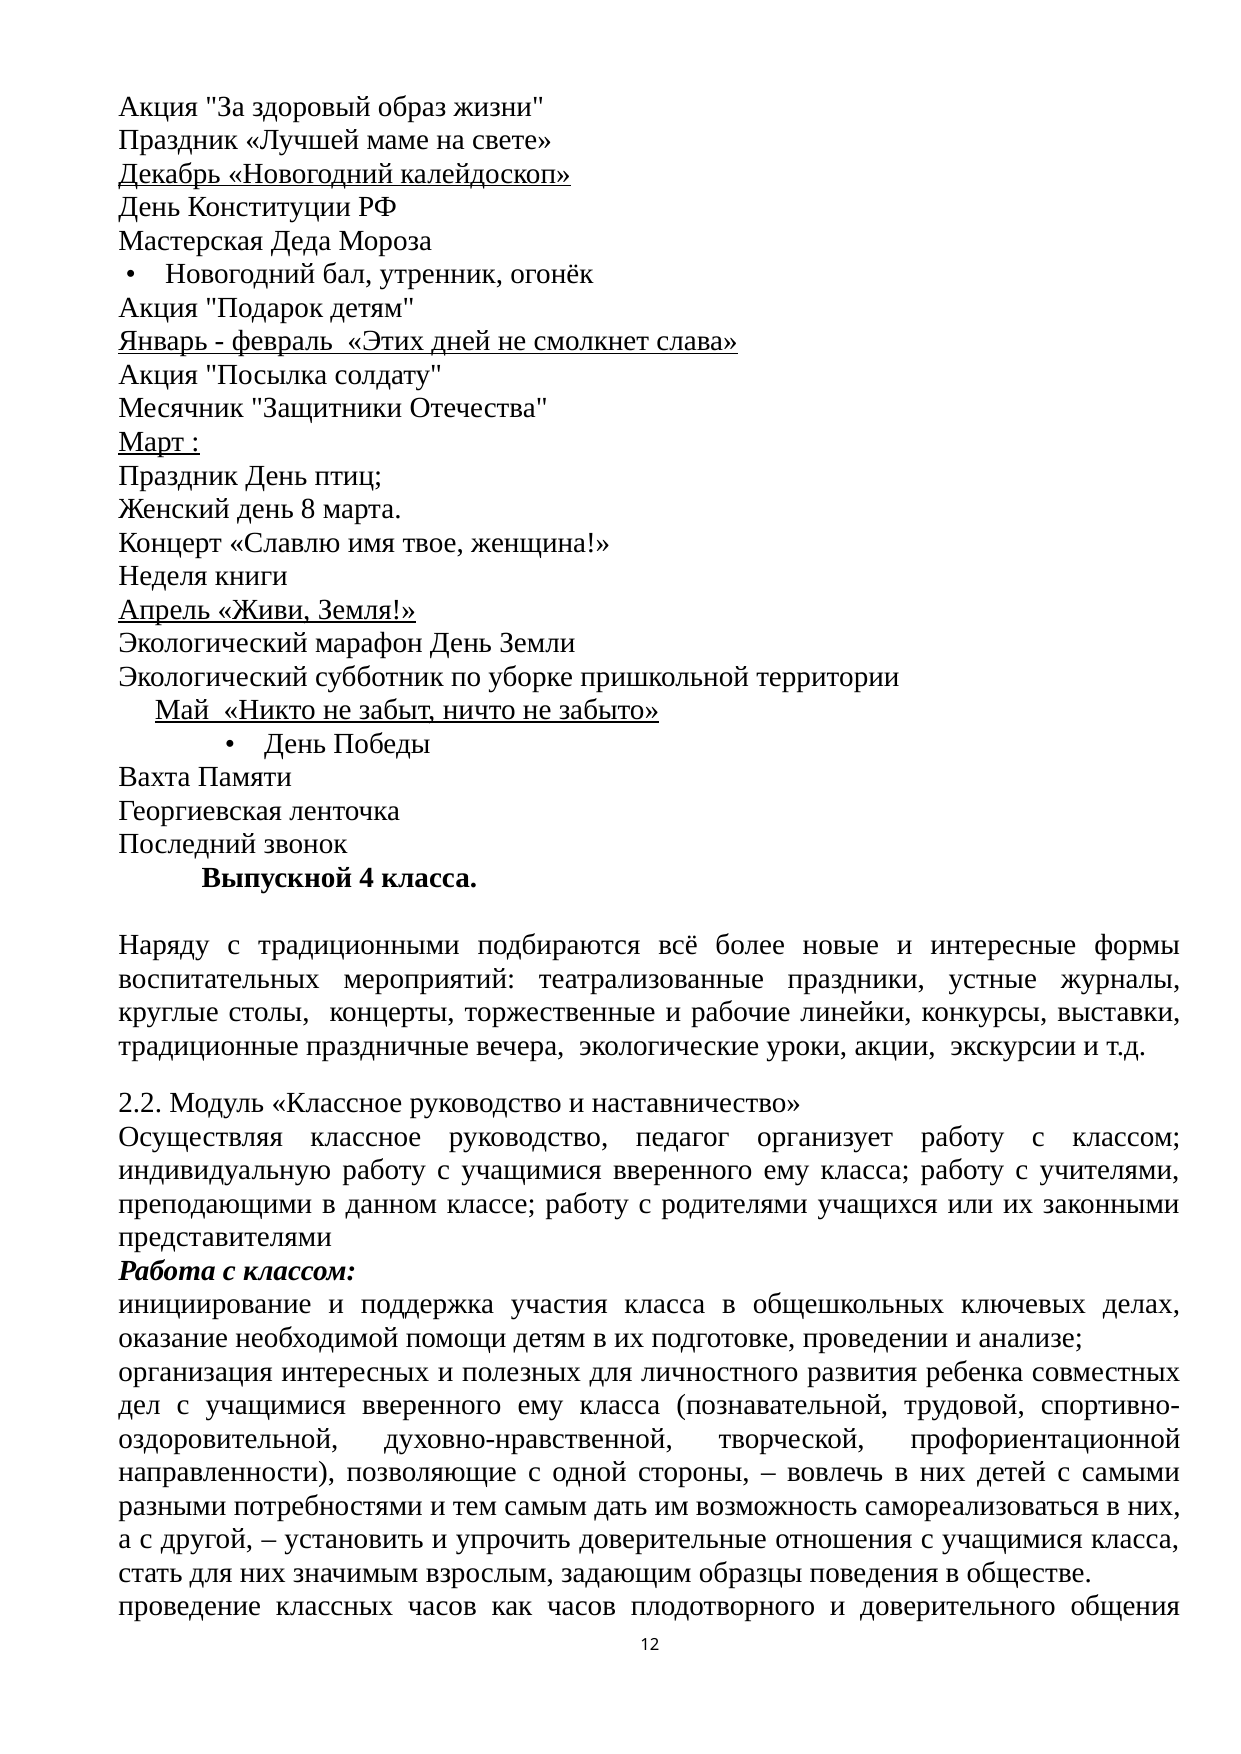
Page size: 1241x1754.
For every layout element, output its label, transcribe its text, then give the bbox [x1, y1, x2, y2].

text организация интересных и полезных для личностного развития ребенка совместных дел с учащимися вверенного ему класса (познавательной, трудовой, спортивно-оздоровительной, духовно-нравственной, творческой, профориентационной направленности), позволяющие с одной стороны, – вовлечь в них детей с самыми разными потребностями и тем самым дать им возможность самореализоваться в них, а с другой, – установить и упрочить доверительные отношения с учащимися класса, стать для них значимым взрослым, задающим образцы поведения в обществе. [118, 1354, 1181, 1588]
text Акция "Посылка солдату" [118, 357, 1181, 391]
text Женский день 8 марта. [118, 491, 1181, 525]
text Мастерская Деда Мороза [118, 223, 1181, 256]
text • День Победы [118, 726, 1181, 759]
text Март : [118, 424, 1181, 458]
text Осуществляя классное руководство, педагог организует работу с классом; индивидуальную работу с учащимися вверенного ему класса; работу с учителями, преподающими в данном классе; работу с родителями учащихся или их законными представителями [118, 1119, 1181, 1253]
text Последний звонок [118, 827, 1181, 860]
text Январь - февраль «Этих дней не смолкнет слава» [118, 323, 1181, 357]
text Выпускной 4 класса. [118, 860, 1181, 894]
text Работа с классом: [118, 1253, 1181, 1287]
text День Конституции РФ [118, 189, 1181, 223]
text Георгиевская ленточка [118, 793, 1181, 827]
text Вахта Памяти [118, 759, 1181, 793]
text Акция "За здоровый образ жизни" [118, 89, 1181, 122]
text Акция "Подарок детям" [118, 290, 1181, 323]
text Месячник "Защитники Отечества" [118, 391, 1181, 424]
text Декабрь «Новогодний калейдоскоп» [118, 156, 1181, 189]
text Апрель «Живи, Земля!» [118, 592, 1181, 625]
text Экологический субботник по уборке пришкольной территории [118, 659, 1181, 692]
text Наряду с традиционными подбираются всё более новые и интересные формы воспитательных мероприятий: театрализованные праздники, устные журналы, круглые столы, концерты, торжественные и рабочие линейки, конкурсы, выставки, традиционные праздничные вечера, экологические уроки, акции, экскурсии и т.д. [118, 927, 1181, 1061]
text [118, 1588, 1181, 1622]
text Концерт «Славлю имя твое, женщина!» [118, 525, 1181, 558]
text Праздник День птиц; [118, 458, 1181, 491]
text • Новогодний бал, утренник, огонёк [118, 256, 1181, 290]
text Май «Никто не забыт, ничто не забыто» [118, 692, 1181, 726]
text инициирование и поддержка участия класса в общешкольных ключевых делах, оказание необходимой помощи детям в их подготовке, проведении и анализе; [118, 1287, 1181, 1354]
text Неделя книги [118, 558, 1181, 592]
text Праздник «Лучшей маме на свете» [118, 122, 1181, 156]
text 2.2. Модуль «Классное руководство и наставничество» [118, 1085, 1181, 1119]
text Экологический марафон День Земли [118, 625, 1181, 659]
